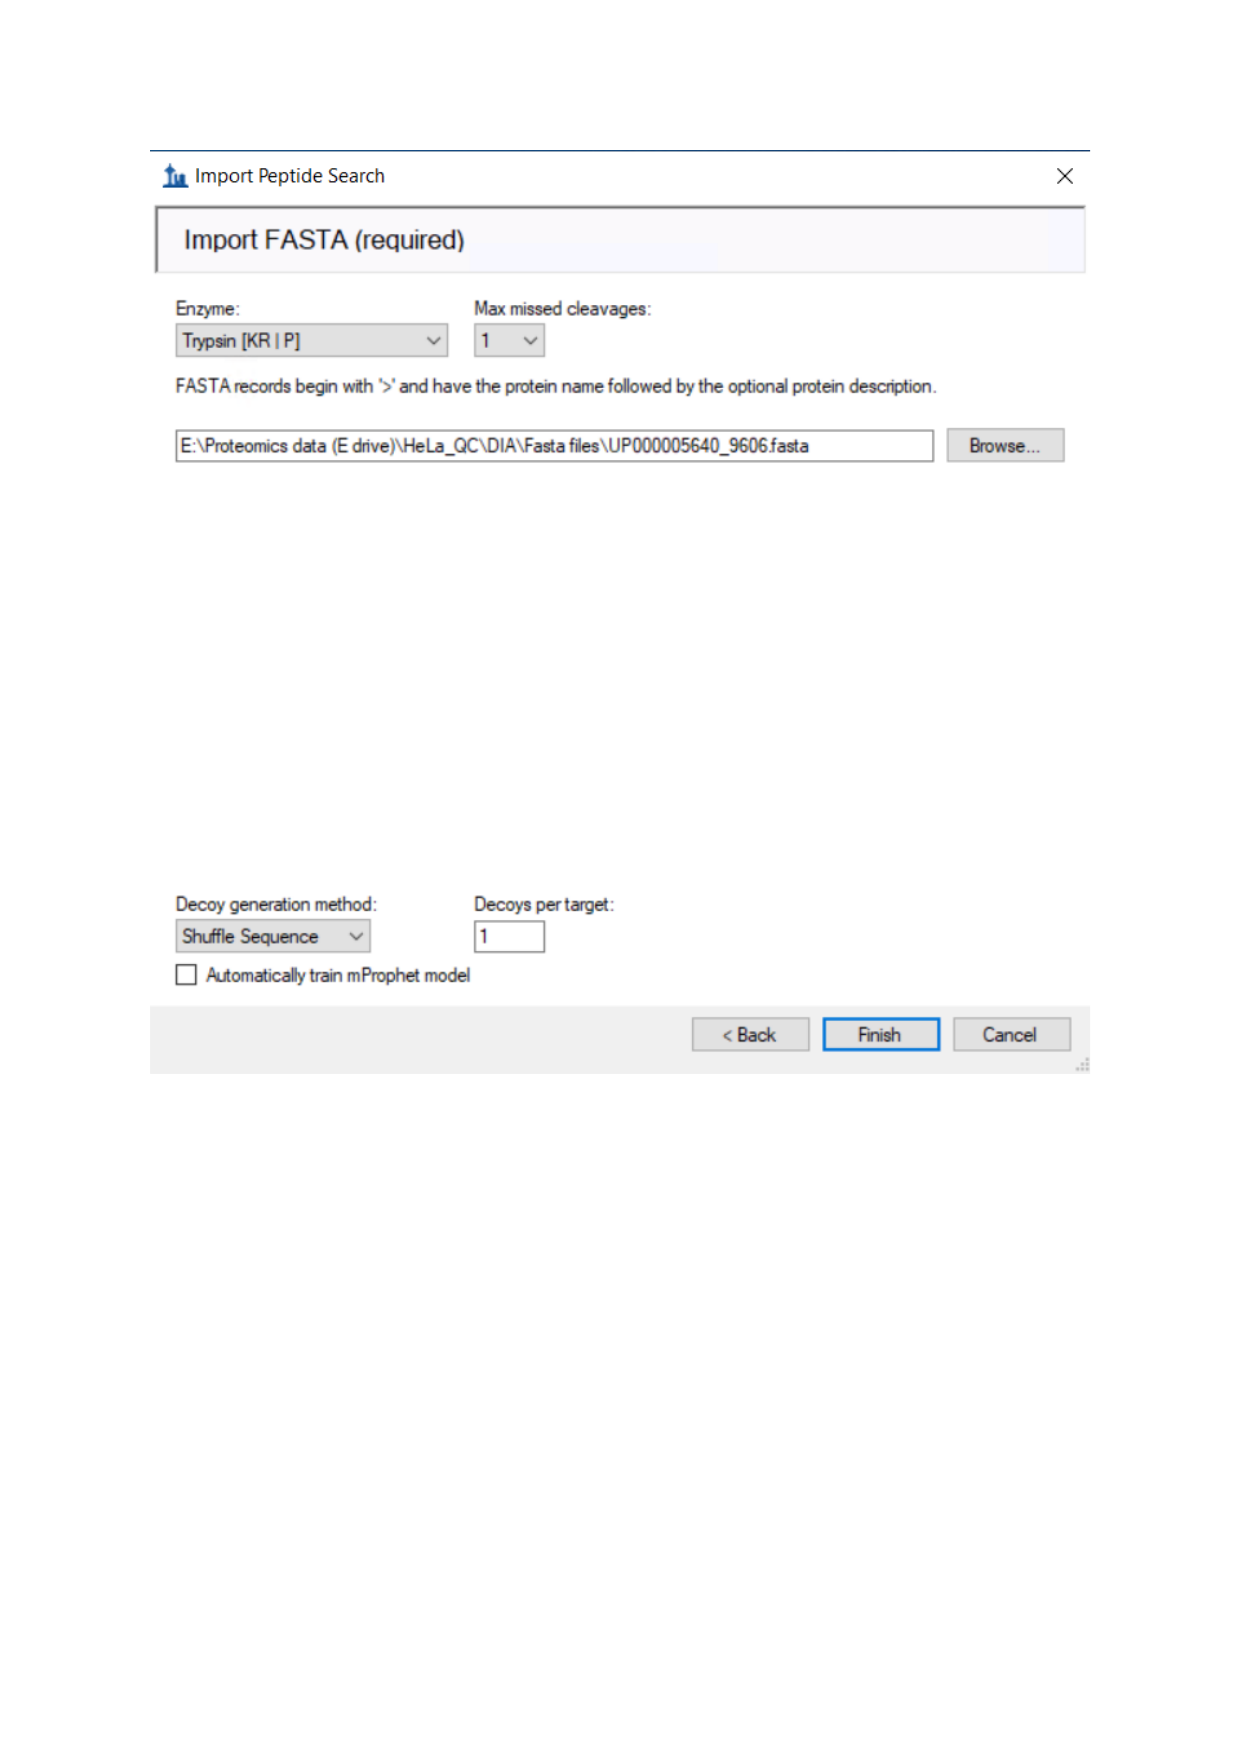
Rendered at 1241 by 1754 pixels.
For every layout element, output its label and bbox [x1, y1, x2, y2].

picture [150, 150, 1091, 1074]
